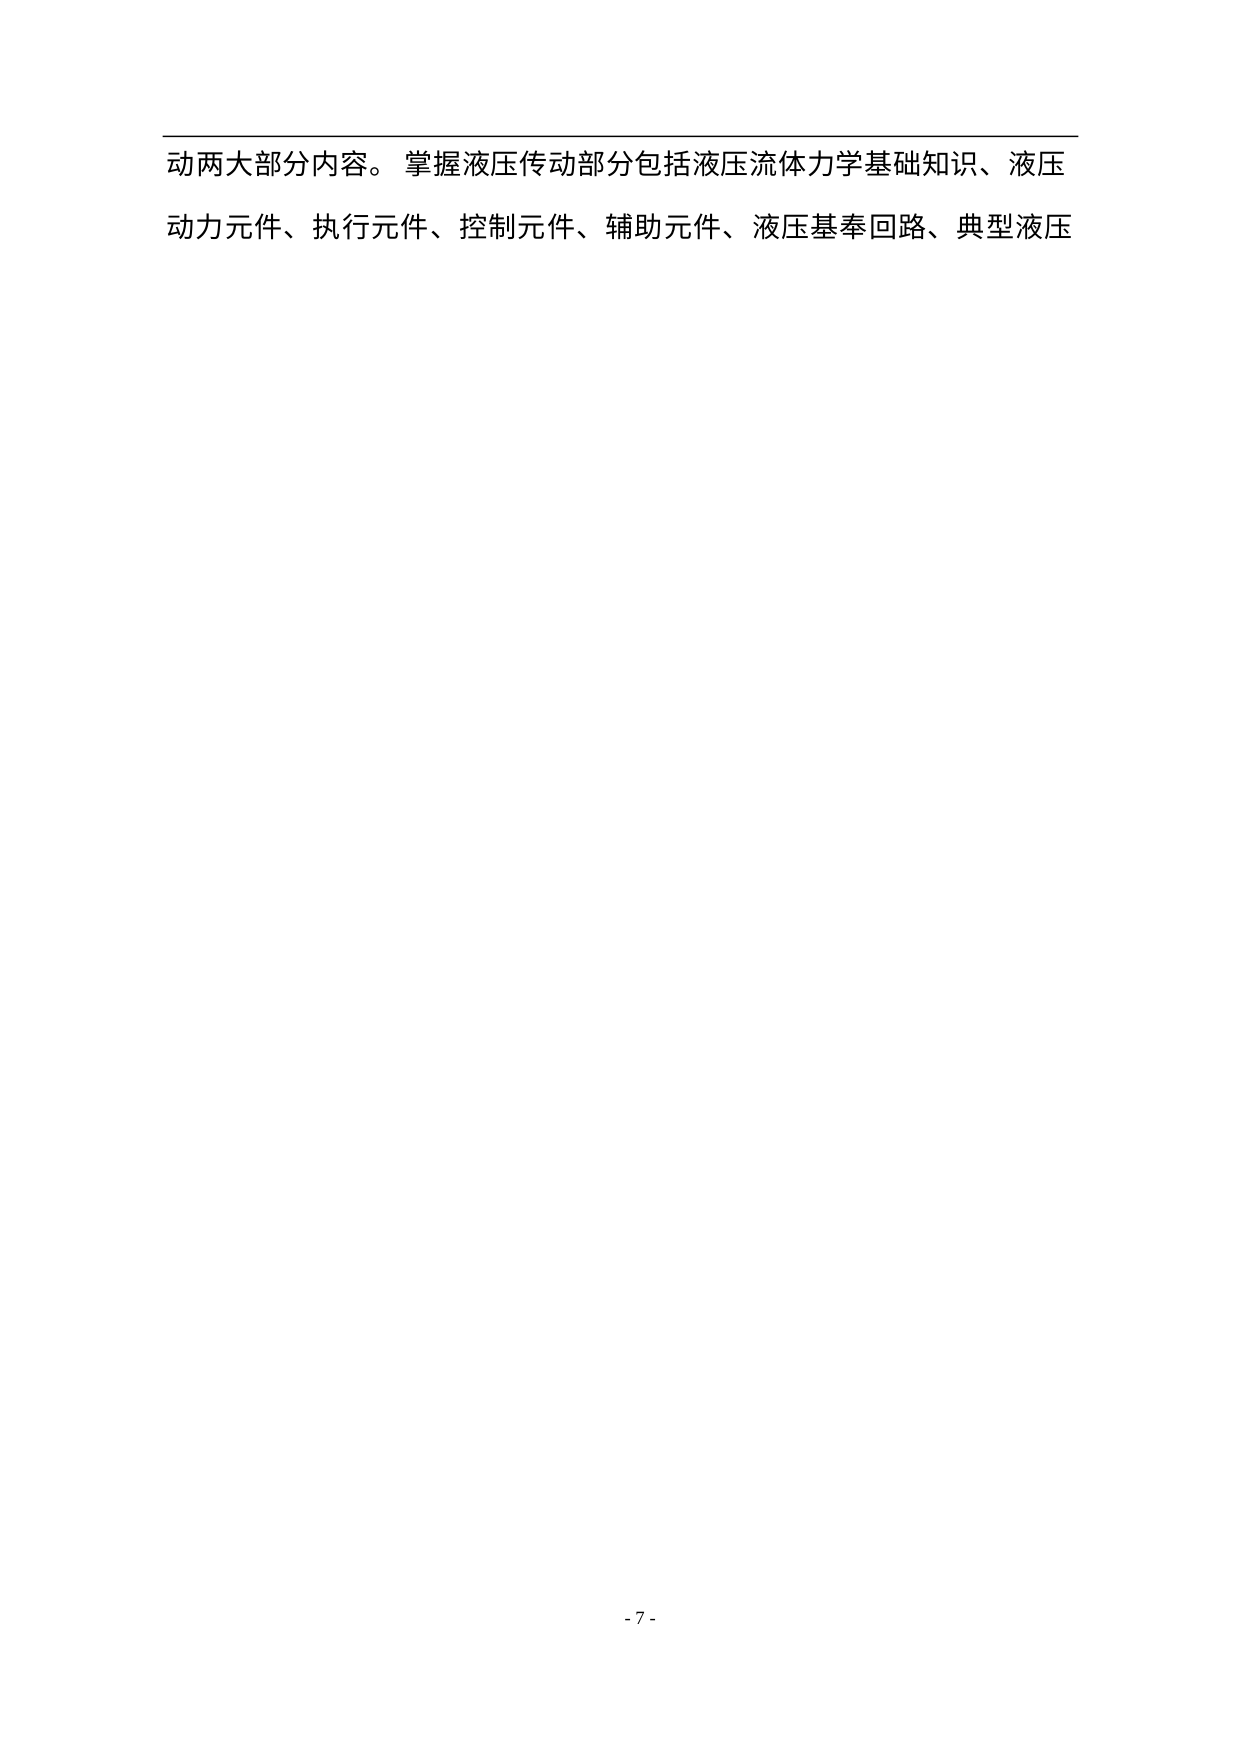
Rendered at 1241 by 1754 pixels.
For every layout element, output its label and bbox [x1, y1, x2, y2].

text [166, 141, 1075, 246]
